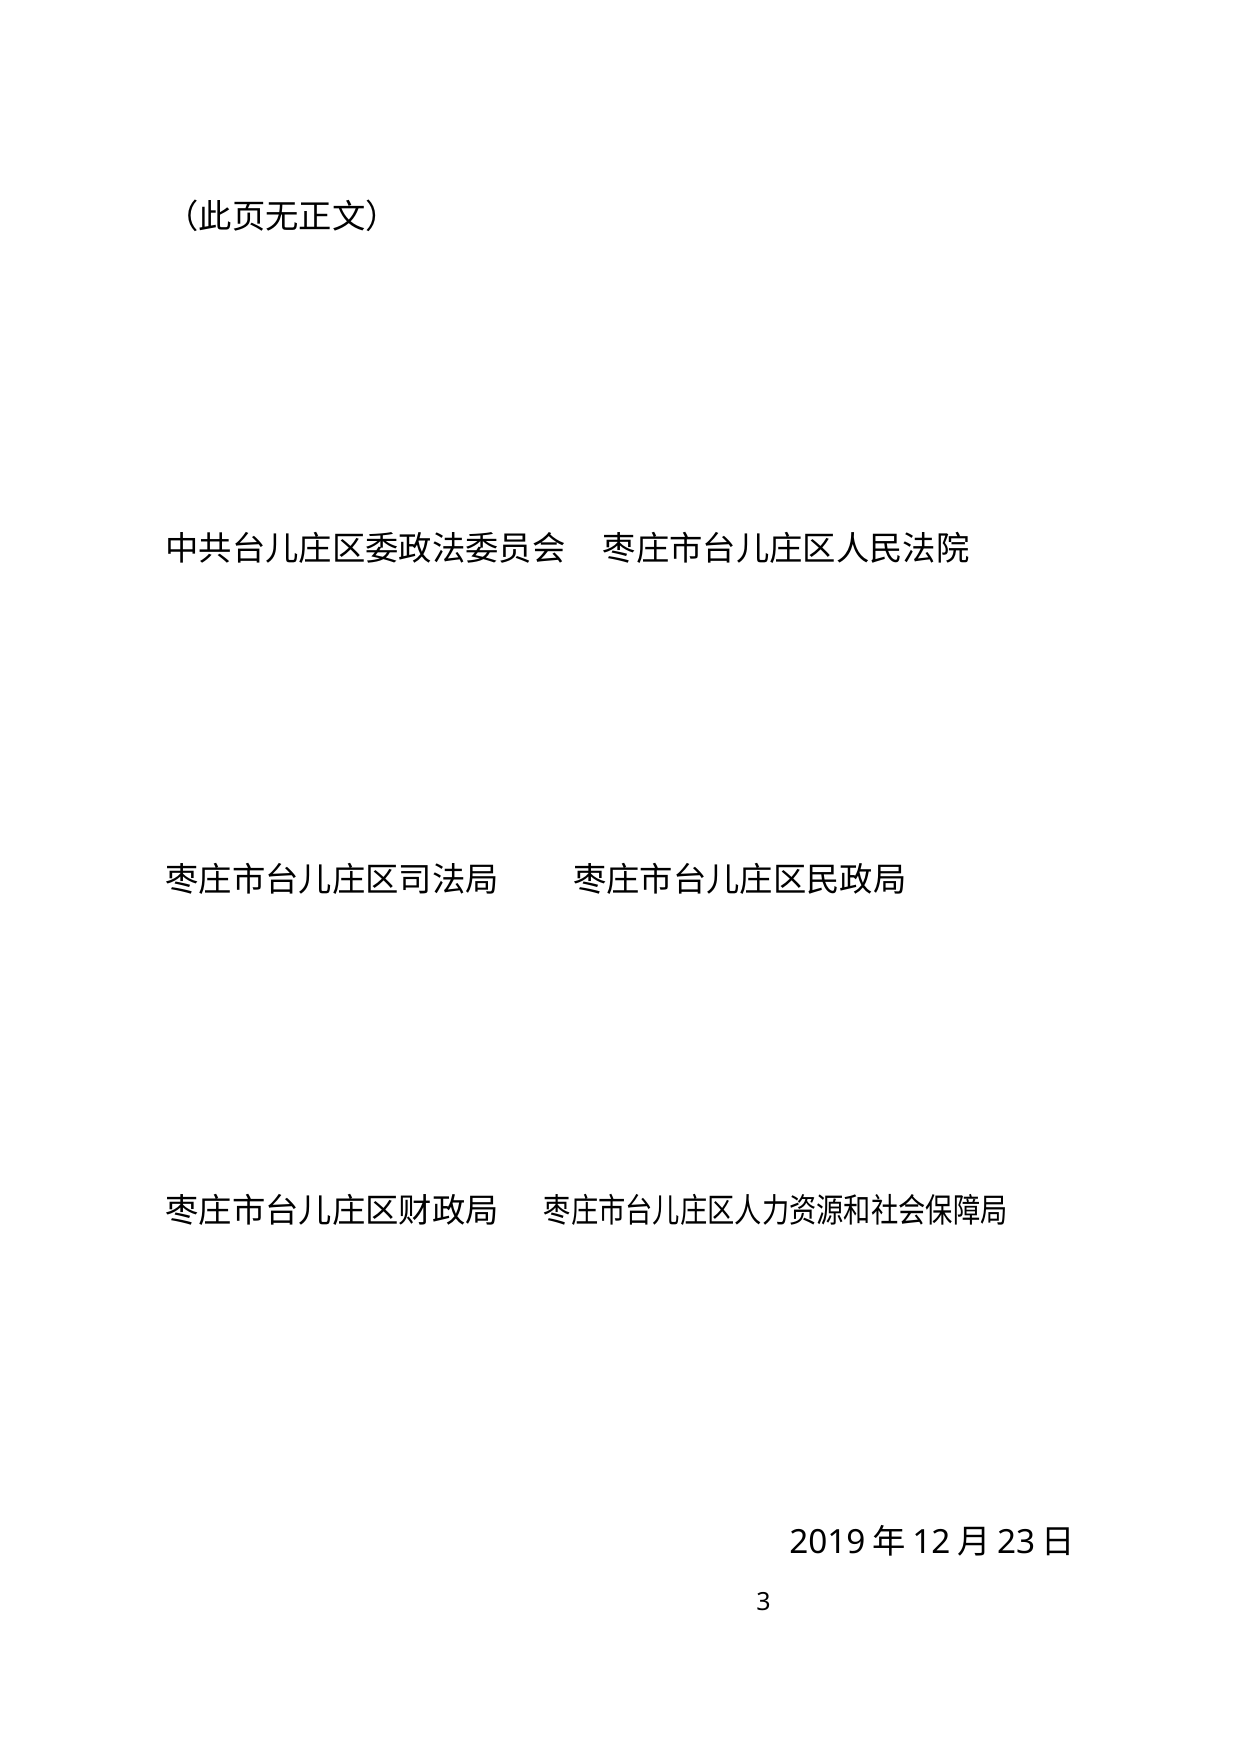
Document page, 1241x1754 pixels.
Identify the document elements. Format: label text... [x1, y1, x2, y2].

text 枣庄市台儿庄区司法局 枣庄市台儿庄区民政局 [165, 844, 1075, 910]
text 中共台儿庄区委政法委员会 枣庄市台儿庄区人民法院 [165, 513, 1075, 579]
text （此页无正文） [165, 181, 1075, 248]
text 2019年12月23日 [165, 1506, 1075, 1573]
text 枣庄市台儿庄区财政局 枣庄市台儿庄区人力资源和社会保障局 [165, 1175, 1075, 1241]
